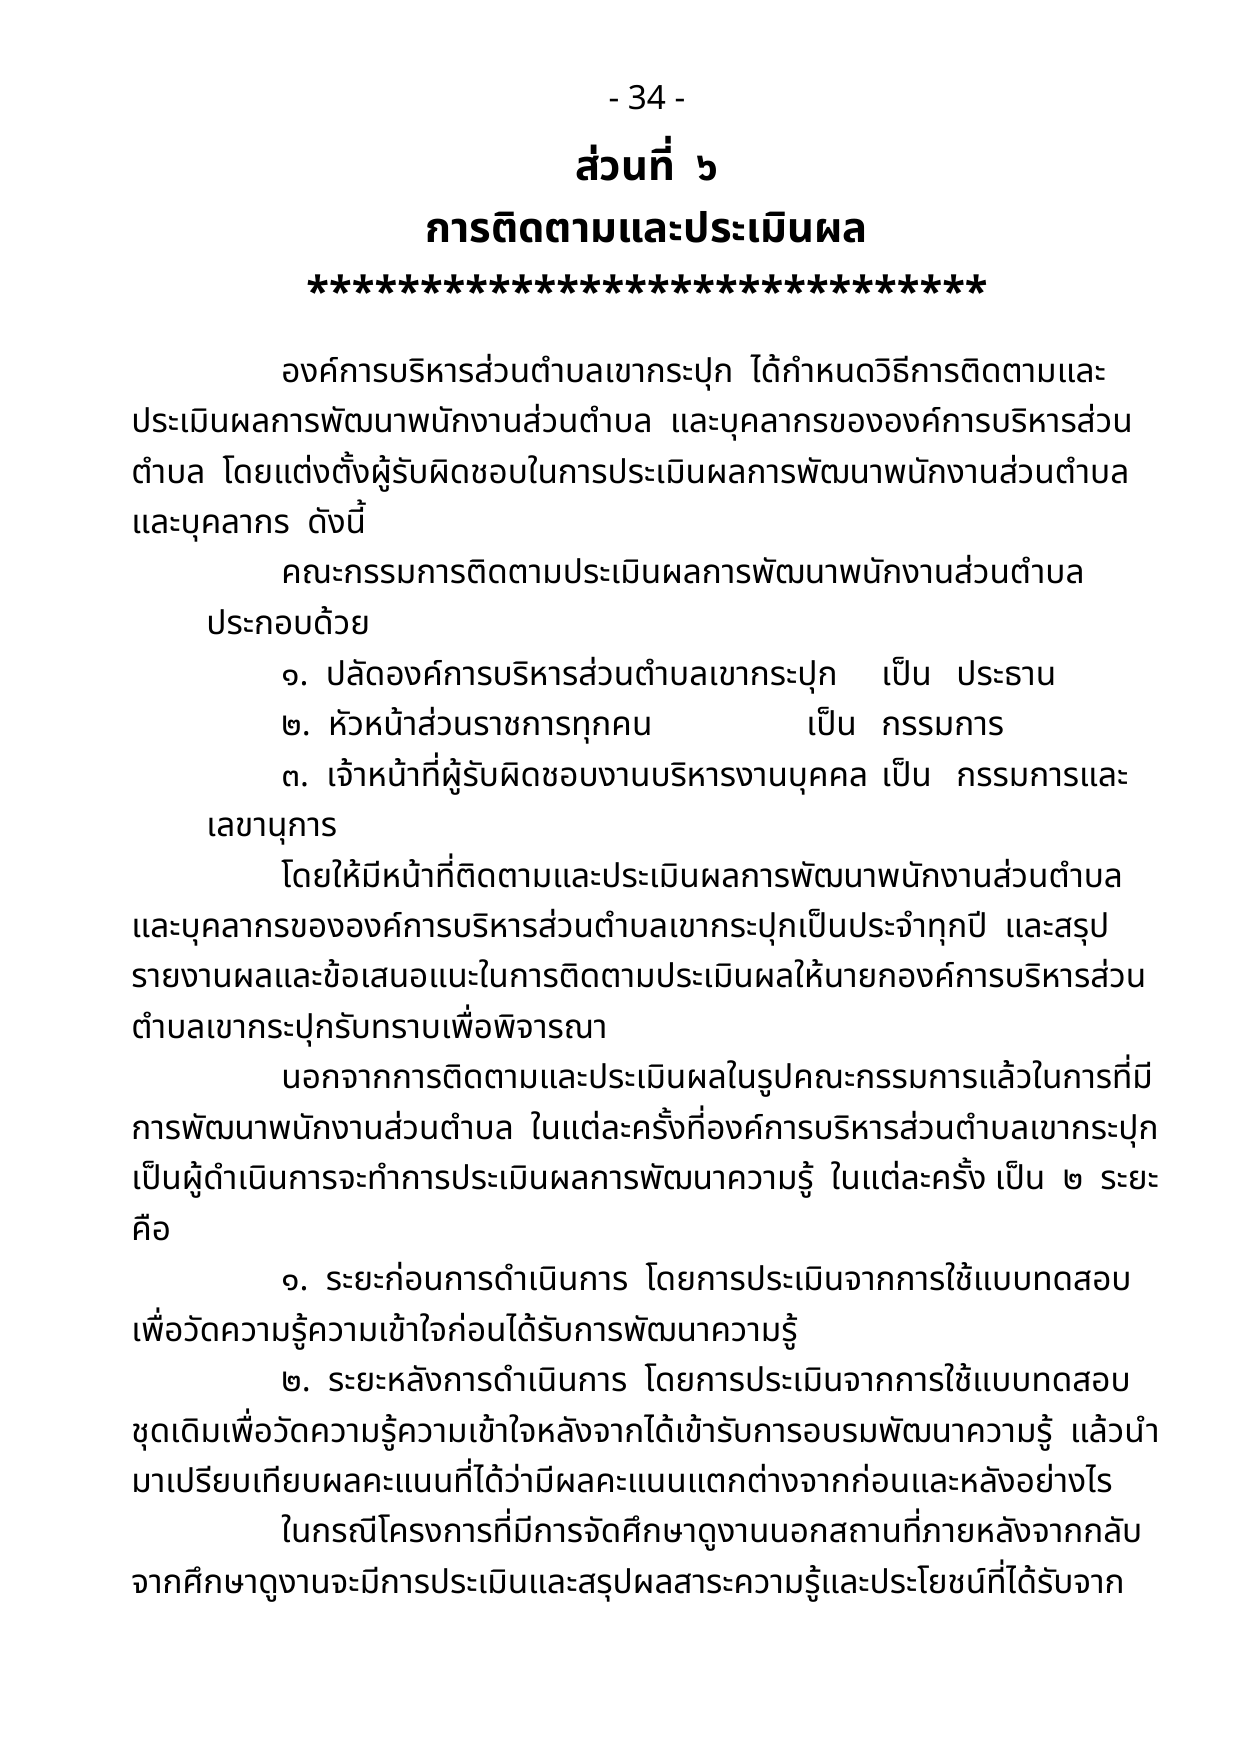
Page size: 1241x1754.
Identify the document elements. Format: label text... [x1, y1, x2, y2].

text องค์การบริหารส่วนตำบลเขากระปุก ได้กำหนดวิธีการติดตามและประเมินผลการพัฒนาพนักงานส่วนตำบล และบุคลากรขององค์การบริหารส่วนตำบล โดยแต่งตั้งผู้รับผิดชอบในการประเมินผลการพัฒนาพนักงานส่วนตำบลและบุคลากร ดังนี้ [131, 347, 1162, 548]
text ๑. ระยะก่อนการดำเนินการ โดยการประเมินจากการใช้แบบทดสอบเพื่อวัดความรู้ความเข้าใจก่อนได้รับการพัฒนาความรู้ [131, 1255, 1162, 1356]
text โดยให้มีหน้าที่ติดตามและประเมินผลการพัฒนาพนักงานส่วนตำบล และบุคลากรขององค์การบริหารส่วนตำบลเขากระปุกเป็นประจำทุกปี และสรุปรายงานผลและข้อเสนอแนะในการติดตามประเมินผลให้นายกองค์การบริหารส่วนตำบลเขากระปุกรับทราบเพื่อพิจารณา [131, 852, 1162, 1053]
text ๑. ปลัดองค์การบริหารส่วนตำบลเขากระปุก เป็น ประธาน [206, 649, 1162, 700]
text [131, 1507, 1162, 1608]
text ๒. หัวหน้าส่วนราชการทุกคน เป็น กรรมการ [206, 700, 1162, 751]
text ****************************** [131, 262, 1162, 318]
text คณะกรรมการติดตามประเมินผลการพัฒนาพนักงานส่วนตำบล ประกอบด้วย [206, 548, 1162, 649]
text นอกจากการติดตามและประเมินผลในรูปคณะกรรมการแล้วในการที่มีการพัฒนาพนักงานส่วนตำบล ในแต่ละครั้งที่องค์การบริหารส่วนตำบลเขากระปุก เป็นผู้ดำเนินการจะทำการประเมินผลการพัฒนาความรู้ ในแต่ละครั้ง เป็น ๒ ระยะ คือ [131, 1053, 1162, 1255]
text ส่วนที่ ๖ [131, 136, 1162, 199]
text ๓. เจ้าหน้าที่ผู้รับผิดชอบงานบริหารงานบุคคล เป็น กรรมการและเลขานุการ [206, 751, 1162, 852]
text ๒. ระยะหลังการดำเนินการ โดยการประเมินจากการใช้แบบทดสอบชุดเดิมเพื่อวัดความรู้ความเข้าใจหลังจากได้เข้ารับการอบรมพัฒนาความรู้ แล้วนำมาเปรียบเทียบผลคะแนนที่ได้ว่ามีผลคะแนนแตกต่างจากก่อนและหลังอย่างไร [131, 1356, 1162, 1507]
text การติดตามและประเมินผล [131, 199, 1162, 262]
